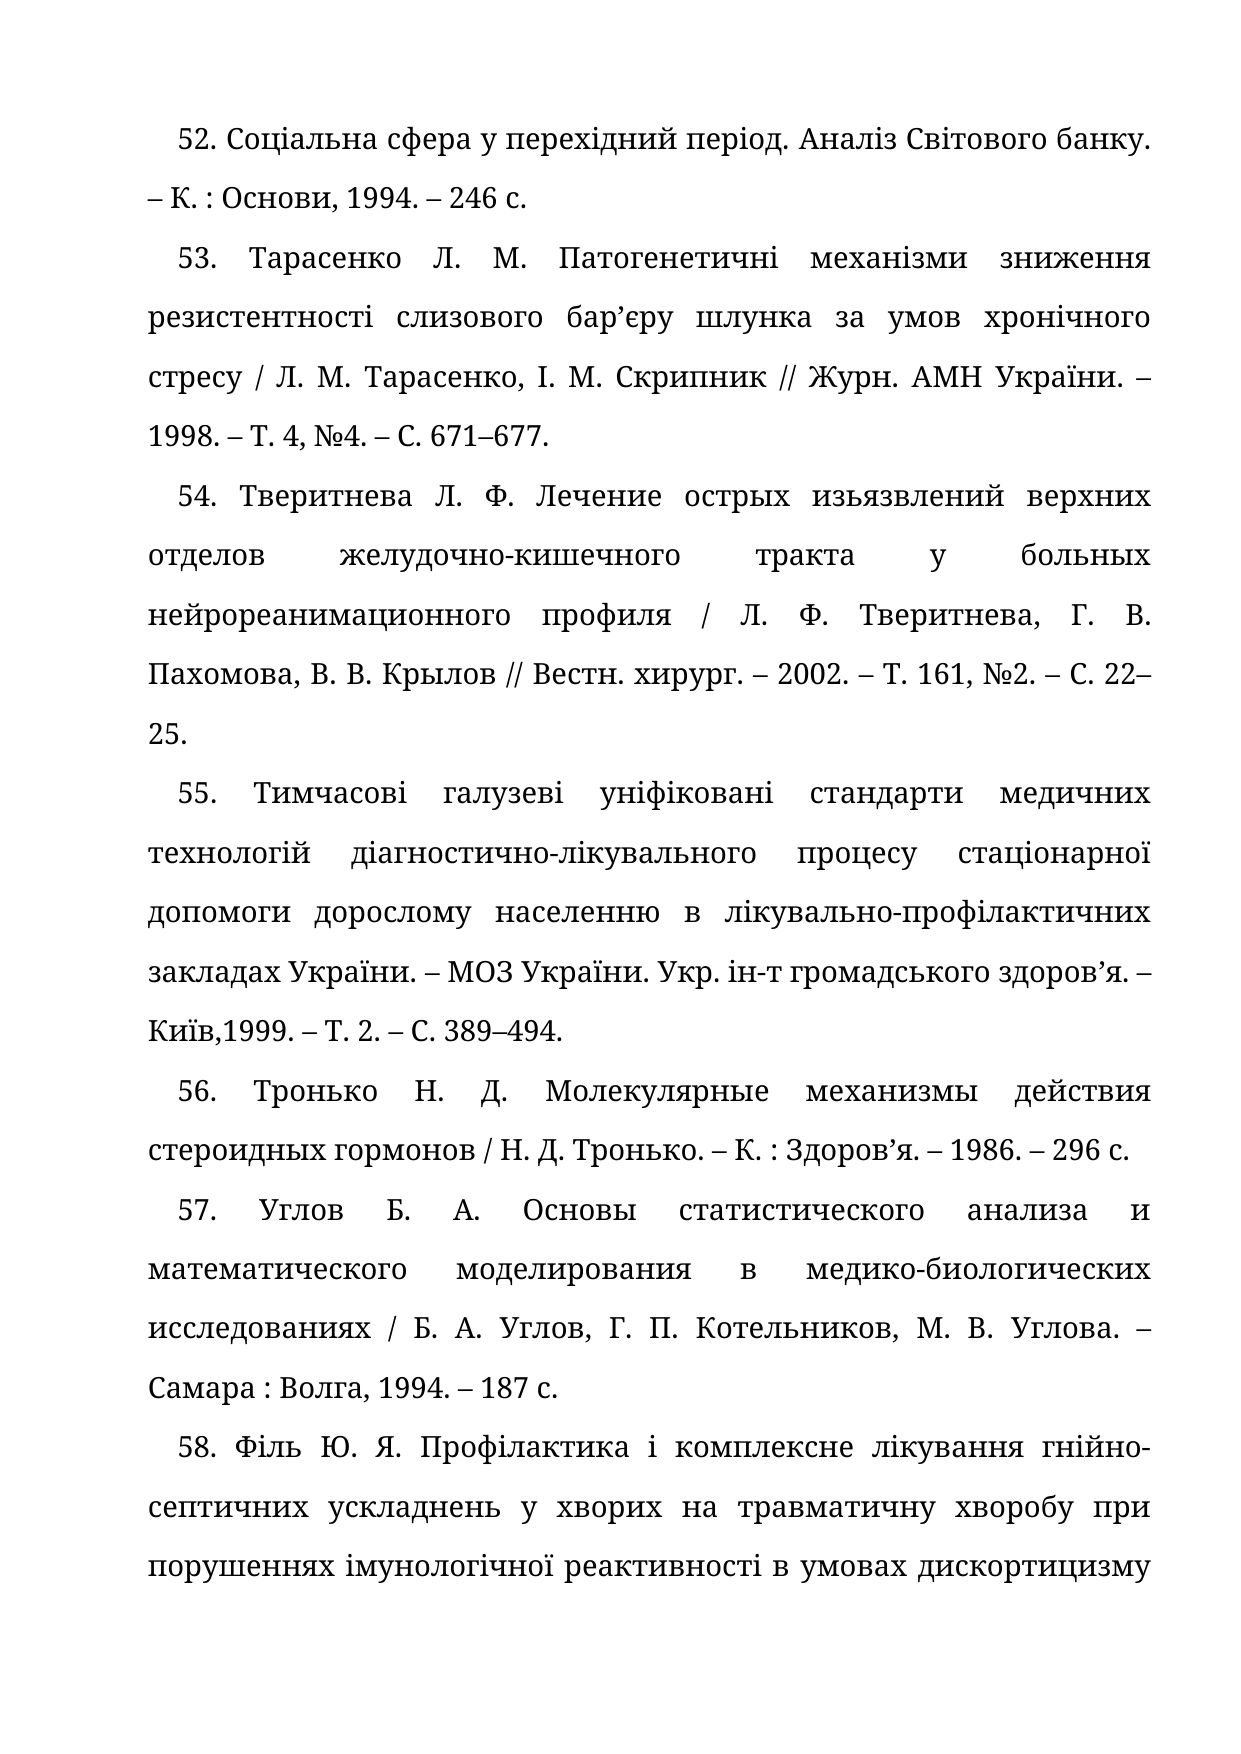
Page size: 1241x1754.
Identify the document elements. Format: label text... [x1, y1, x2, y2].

text 52. Соціальна сфера у перехідний період. Аналіз Світового банку. – К. : Основи, 1994. – 246 с. [148, 118, 1152, 217]
text 56. Тронько Н. Д. Молекулярные механизмы действия стероидных гормонов / Н. Д. Тронько. – К. : Здоров’я. – 1986. – 296 с. [148, 1070, 1152, 1169]
text 57. Углов Б. А. Основы статистического анализа и математического моделирования в медико-биологических исследованиях / Б. А. Углов, Г. П. Котельников, М. В. Углова. – Самара : Волга, 1994. – 187 с. [148, 1189, 1152, 1407]
text 53. Тарасенко Л. М. Патогенетичні механізми зниження резистентності слизового бар’єру шлунка за умов хронічного стресу / Л. М. Тарасенко, І. М. Скрипник // Журн. АМН України. – 1998. – Т. 4, №4. – С. 671–677. [148, 237, 1152, 455]
text 54. Тверитнева Л. Ф. Лечение острых изьязвлений верхних отделов желудочно-кишечного тракта у больных нейрореанимационного профиля / Л. Ф. Тверитнева, Г. В. Пахомова, В. В. Крылов // Вестн. хирург. – 2002. – Т. 161, №2. – С. 22–25. [148, 475, 1152, 753]
text 55. Тимчасові галузеві уніфіковані стандарти медичних технологій діагностично-лікувального процесу стаціонарної допомоги дорослому населенню в лікувально-профілактичних закладах України. – МОЗ України. Укр. ін-т громадського здоров’я. – Київ,1999. – Т. 2. – С. 389–494. [148, 772, 1152, 1050]
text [148, 1427, 1152, 1585]
